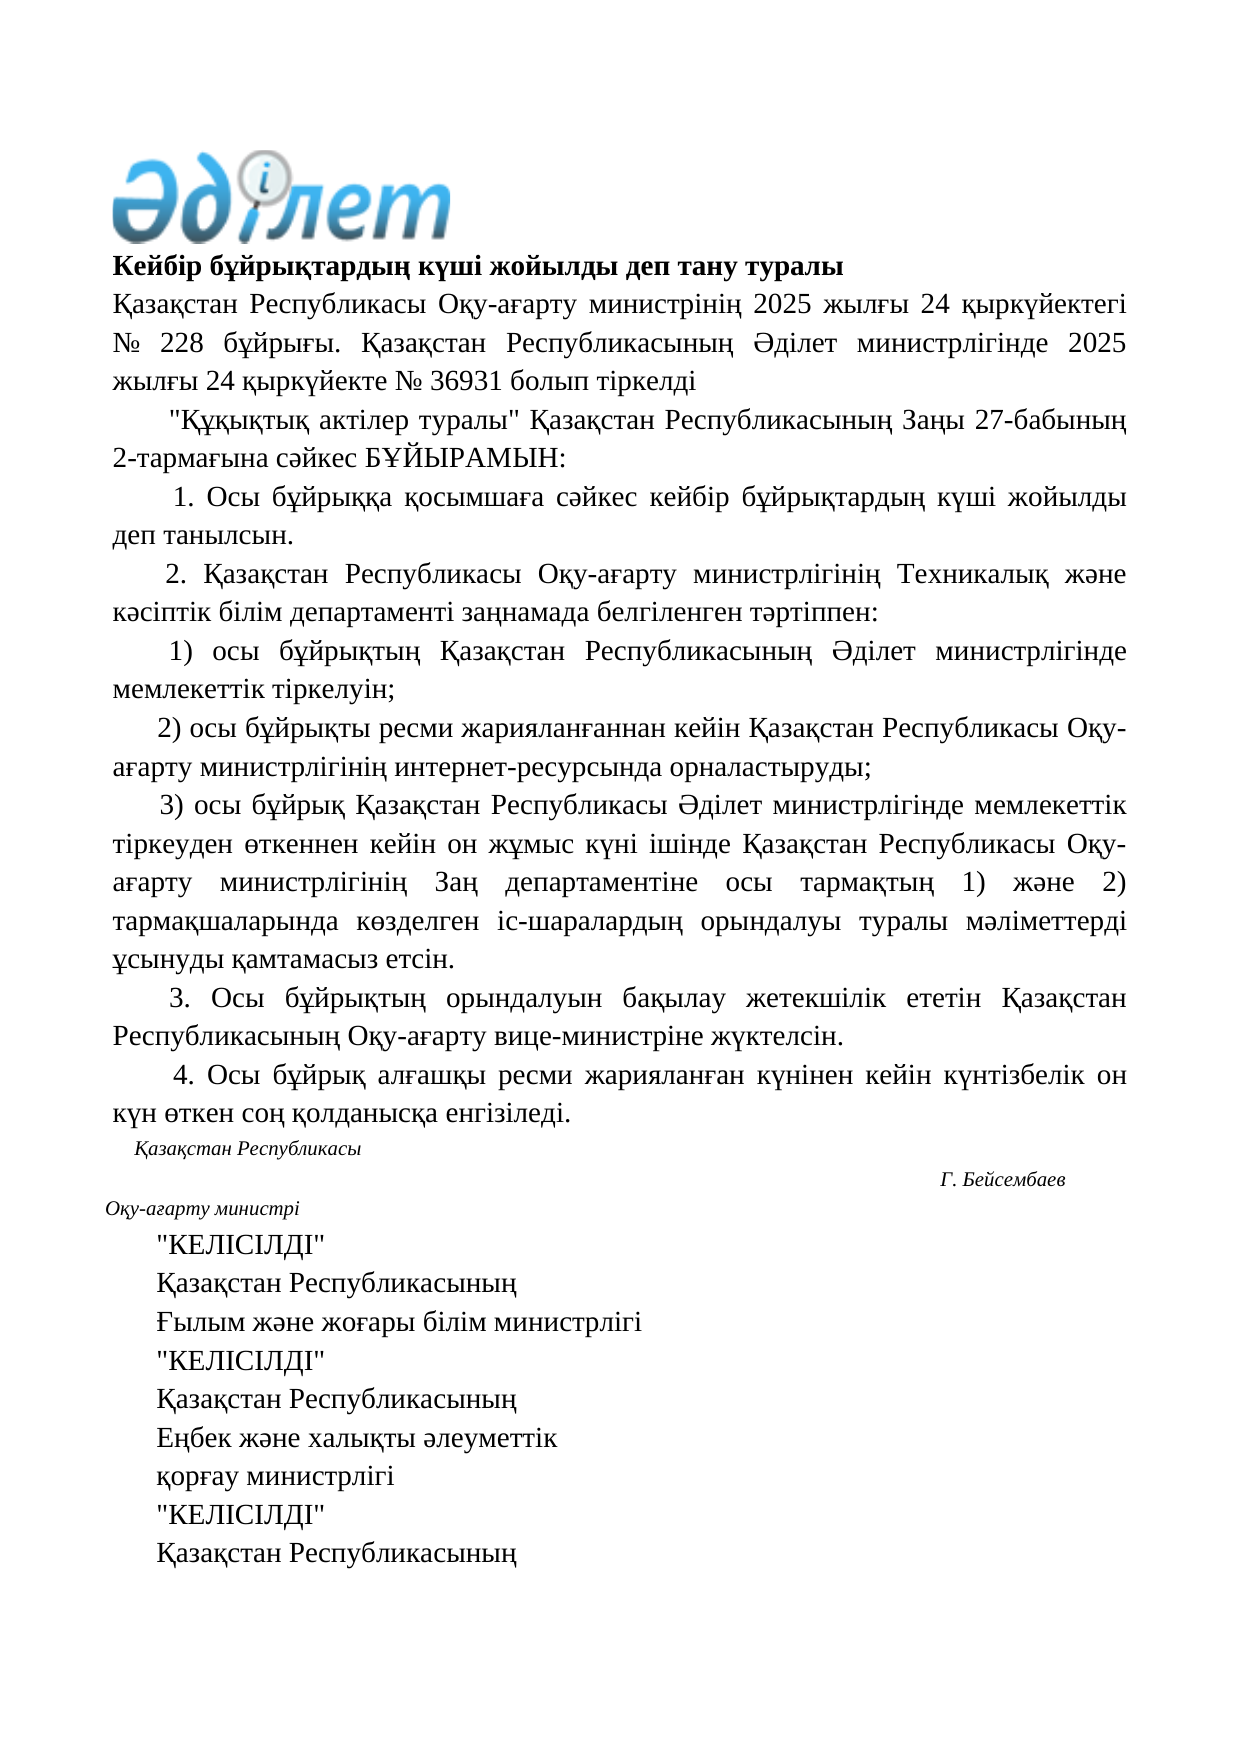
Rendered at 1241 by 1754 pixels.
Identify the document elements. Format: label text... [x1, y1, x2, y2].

text Еңбек және халықты әлеуметтік [112, 1420, 1128, 1453]
text 3) осы бұйрық Қазақстан Республикасы Әділет министрлігінде мемлекеттік тіркеуден өткеннен кейін он жұмыс күні ішінде Қазақстан Республикасы Оқу-ағарту министрлігінің Заң департаментіне осы тармақтың 1) және 2) тармақшаларында көзделген іс-шаралардың орындалуы туралы мәліметтерді ұсынуды қамтамасыз етсін. [112, 787, 1128, 975]
table_header Қазақстан Республикасы Оқу-ағарту министрі [101, 1134, 939, 1227]
text 2. Қазақстан Республикасы Оқу-ағарту министрлігінің Техникалық және кәсіптік білім департаменті заңнамада белгіленген тәртіппен: [112, 556, 1128, 628]
text Қазақстан Республикасының [112, 1535, 1128, 1569]
text "Құқықтық актілер туралы" Қазақстан Республикасының Заңы 27-бабының 2-тармағына сәйкес БҰЙЫРАМЫН: [112, 402, 1128, 474]
text қорғау министрлігі [112, 1458, 1128, 1492]
text "КЕЛІСІЛДІ" [112, 1343, 1128, 1376]
text 4. Осы бұйрық алғашқы ресми жарияланған күнінен кейін күнтізбелік он күн өткен соң қолданысқа енгізіледі. [112, 1057, 1128, 1129]
picture [112, 150, 451, 244]
text Қазақстан Республикасы Оқу-ағарту министрінің 2025 жылғы 24 қыркүйектегі № 228 бұйрығы. Қазақстан Республикасының Әділет министрлігінде 2025 жылғы 24 қыркүйекте № 36931 болып тіркелді [112, 286, 1128, 397]
text 1) осы бұйрықтың Қазақстан Республикасының Әділет министрлігінде мемлекеттік тіркелуін; [112, 633, 1128, 705]
text Қазақстан Республикасының [112, 1381, 1128, 1415]
text "КЕЛІСІЛДІ" [112, 1227, 1128, 1261]
text Кейбір бұйрықтардың күші жойылды деп тану туралы [112, 248, 1128, 281]
text 2) осы бұйрықты ресми жарияланғаннан кейін Қазақстан Республикасы Оқу-ағарту министрлігінің интернет-ресурсында орналастыруды; [112, 710, 1128, 782]
text Ғылым және жоғары білім министрлігі [112, 1304, 1128, 1338]
text 3. Осы бұйрықтың орындалуын бақылау жетекшілік ететін Қазақстан Республикасының Оқу-ағарту вице-министріне жүктелсін. [112, 980, 1128, 1052]
text Қазақстан Республикасының [112, 1266, 1128, 1299]
text 1. Осы бұйрыққа қосымшаға сәйкес кейбір бұйрықтардың күші жойылды деп танылсын. [112, 479, 1128, 551]
table_header Г. Бейсембаев [939, 1134, 1240, 1227]
text "КЕЛІСІЛДІ" [112, 1497, 1128, 1530]
